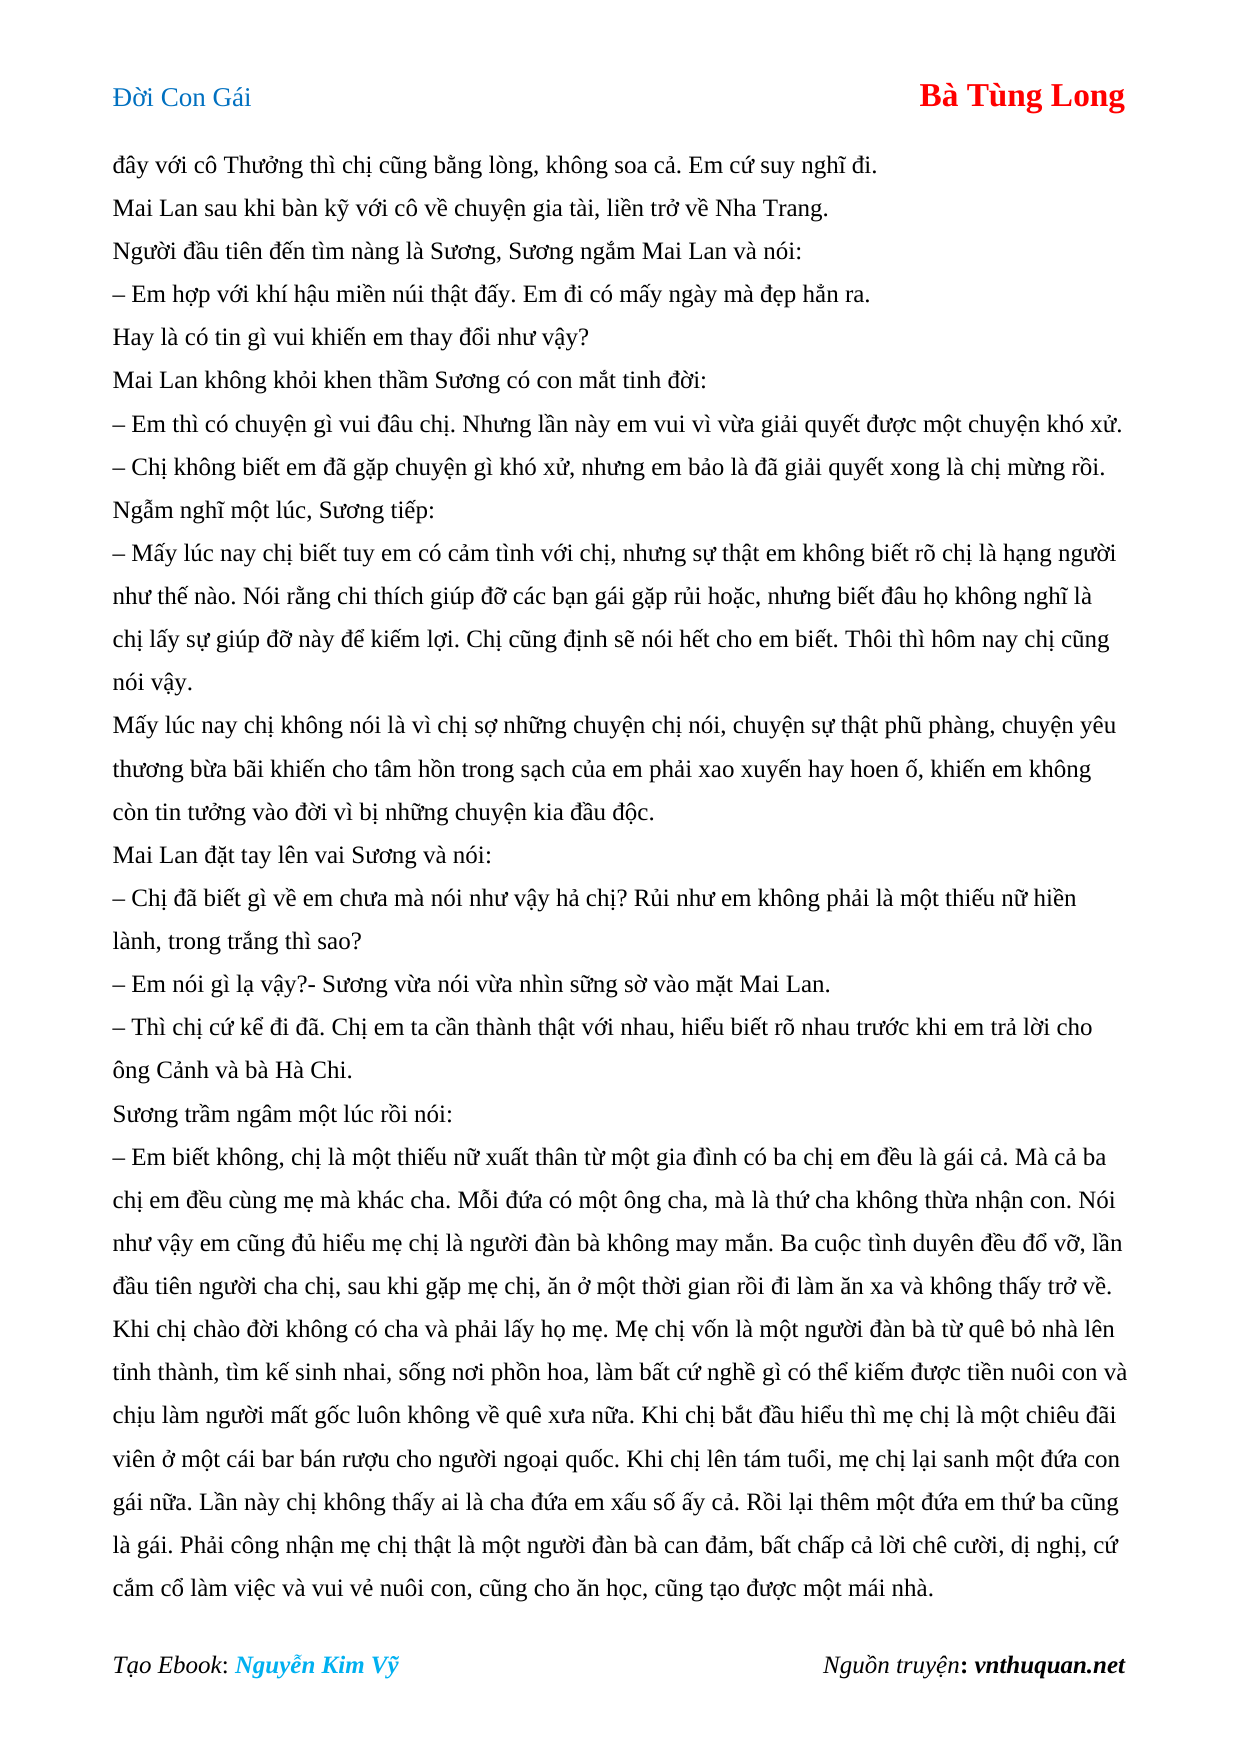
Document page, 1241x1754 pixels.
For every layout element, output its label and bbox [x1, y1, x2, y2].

text [112, 150, 1128, 1602]
